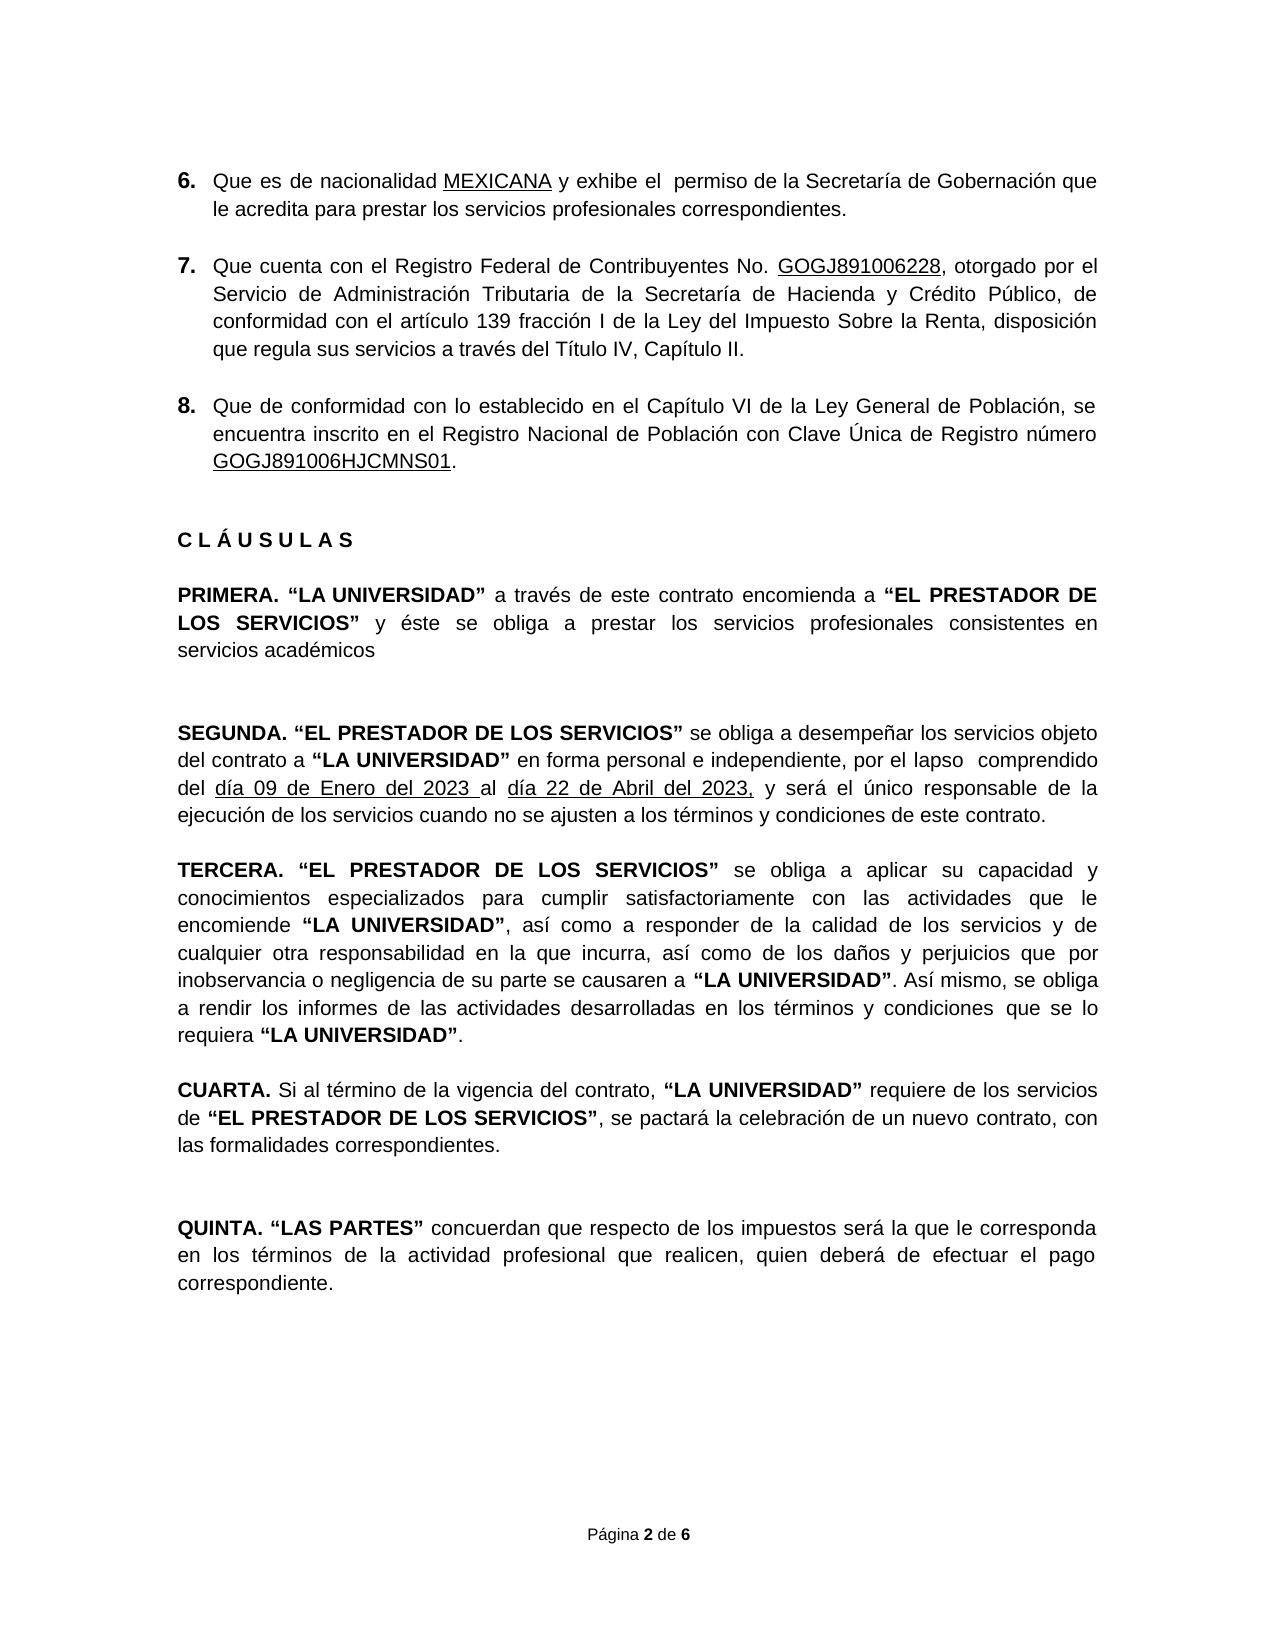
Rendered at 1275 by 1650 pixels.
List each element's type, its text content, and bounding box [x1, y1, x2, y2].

text CUARTA. Si al término de la vigencia del contrato, “LA UNIVERSIDAD” requiere de los servicios de “EL PRESTADOR DE LOS SERVICIOS”, se pactará la celebración de un nuevo contrato, con las formalidades correspondientes. [177, 1078, 1098, 1157]
list Que de conformidad con lo establecido en el Capítulo VI de la Ley General de Población, se encuentra inscrito en el Registro Nacional de Población con Clave Única de Registro número GOGJ891006HJCMNS01. [177, 392, 1098, 473]
text TERCERA. “EL PRESTADOR DE LOS SERVICIOS” se obliga a aplicar su capacidad y conocimientos especializados para cumplir satisfactoriamente con las actividades que le encomiende “LA UNIVERSIDAD”, así como a responder de la calidad de los servicios y de cualquier otra responsabilidad en la que incurra, así como de los daños y perjuicios que por inobservancia o negligencia de su parte se causaren a “LA UNIVERSIDAD”. Así mismo, se obliga a rendir los informes de las actividades desarrolladas en los términos y condiciones que se lo requiera “LA UNIVERSIDAD”. [177, 858, 1098, 1047]
text SEGUNDA. “EL PRESTADOR DE LOS SERVICIOS” se obliga a desempeñar los servicios objeto del contrato a “LA UNIVERSIDAD” en forma personal e independiente, por el lapso comprendido del día 09 de Enero del 2023 al día 22 de Abril del 2023, y será el único responsable de la ejecución de los servicios cuando no se ajusten a los términos y condiciones de este contrato. [177, 721, 1098, 827]
list Que cuenta con el Registro Federal de Contribuyentes No. GOGJ891006228, otorgado por el Servicio de Administración Tributaria de la Secretaría de Hacienda y Crédito Público, de conformidad con el artículo 139 fracción I de la Ley del Impuesto Sobre la Renta, disposición que regula sus servicios a través del Título IV, Capítulo II. [177, 252, 1098, 361]
list Que es de nacionalidad MEXICANA y exhibe el permiso de la Secretaría de Gobernación que le acredita para prestar los servicios profesionales correspondientes. [177, 167, 1098, 221]
subtitle C L Á U S U L A S [177, 528, 1098, 552]
text QUINTA. “LAS PARTES” concuerdan que respecto de los impuestos será la que le corresponda en los términos de la actividad profesional que realicen, quien deberá de efectuar el pago correspondiente. [177, 1216, 1098, 1295]
text PRIMERA. “LA UNIVERSIDAD” a través de este contrato encomienda a “EL PRESTADOR DE LOS SERVICIOS” y éste se obliga a prestar los servicios profesionales consistentes en servicios académicos [177, 583, 1098, 662]
